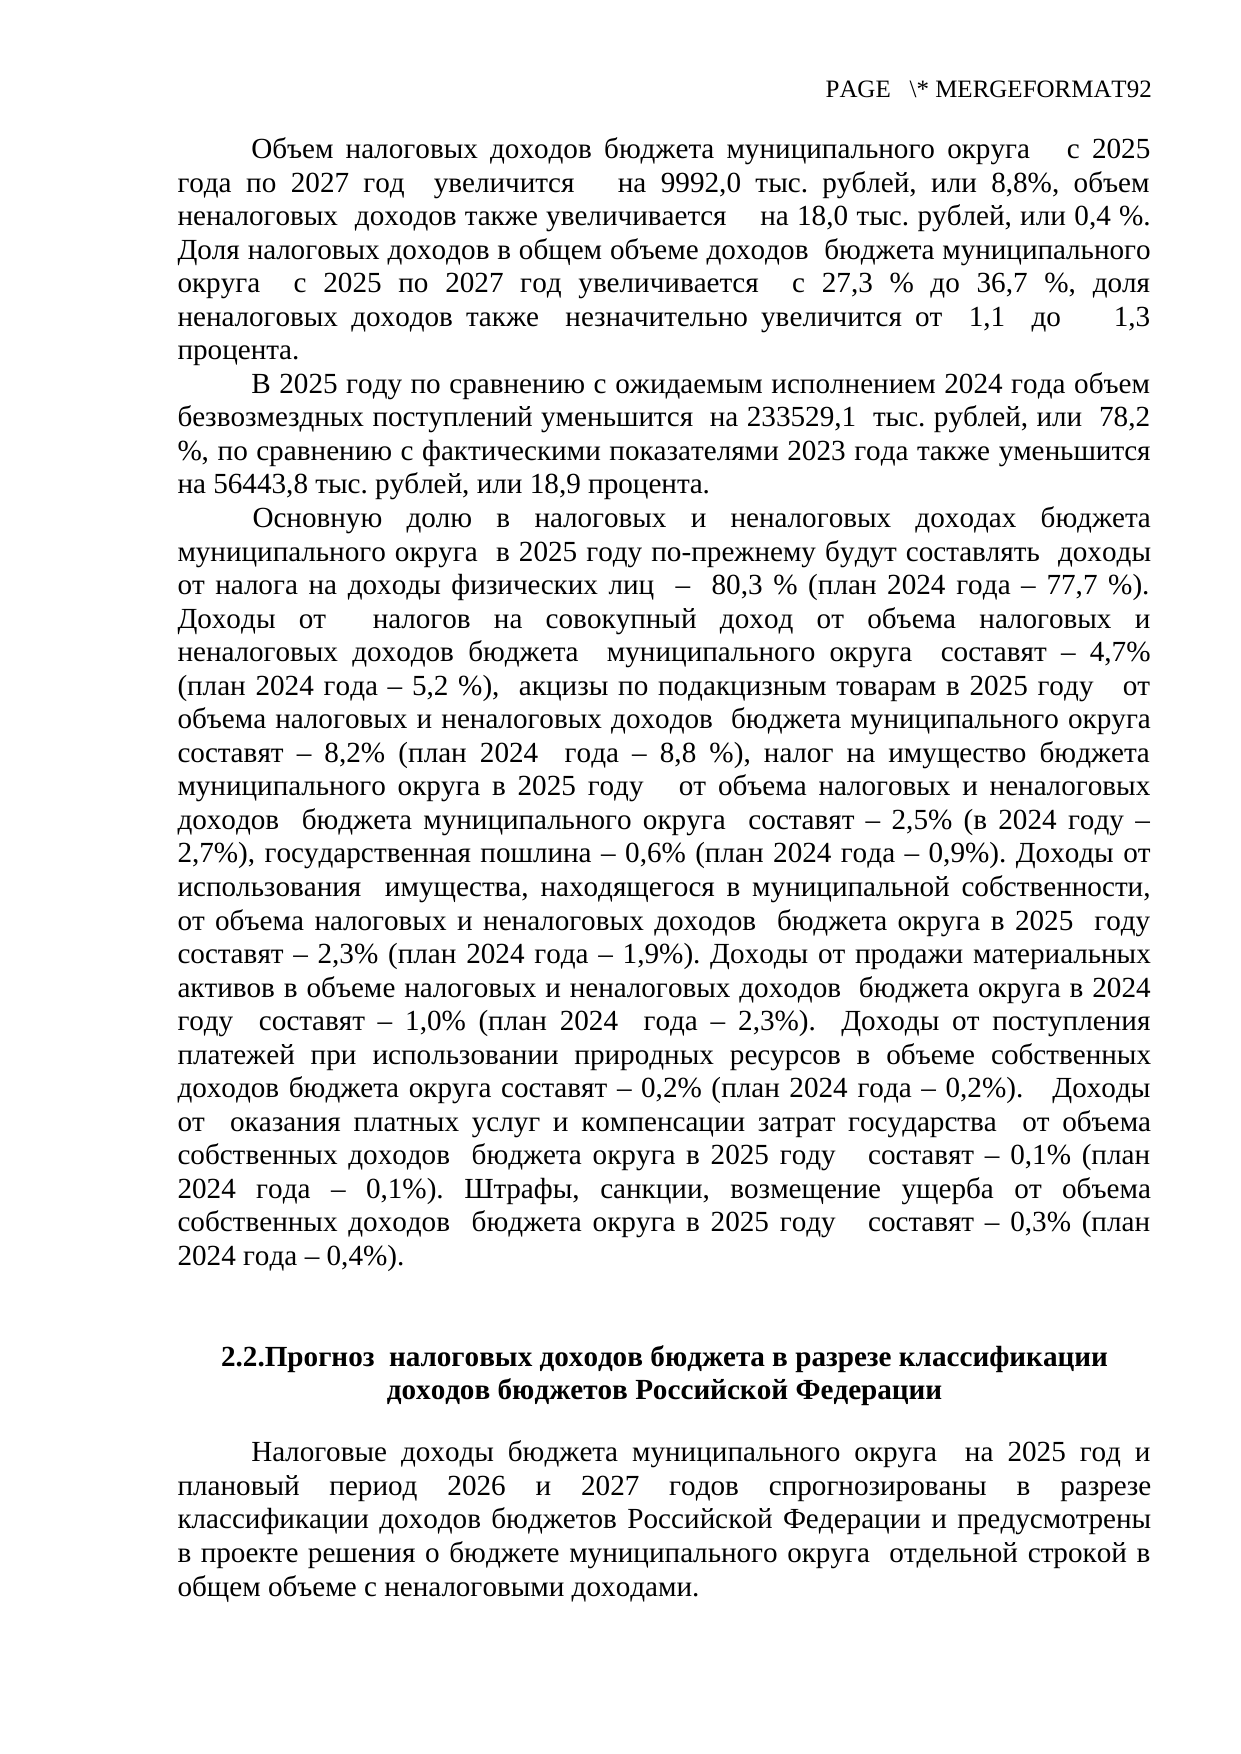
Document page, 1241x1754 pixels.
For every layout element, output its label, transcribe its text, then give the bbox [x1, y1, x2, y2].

text 2.2.Прогноз налоговых доходов бюджета в разрезе классификации доходов бюджетов Российской Федерации [177, 1339, 1152, 1406]
text Основную долю в налоговых и неналоговых доходах бюджета муниципального округа в 2025 году по-прежнему будут составлять доходы от налога на доходы физических лиц – 80,3 % (план 2024 года – 77,7 %). Доходы от налогов на совокупный доход от объема налоговых и неналоговых доходов бюджета муниципального округа составят – 4,7% (план 2024 года – 5,2 %), акцизы по подакцизным товарам в 2025 году от объема налоговых и неналоговых доходов бюджета муниципального округа составят – 8,2% (план 2024 года – 8,8 %), налог на имущество бюджета муниципального округа в 2025 году от объема налоговых и неналоговых доходов бюджета муниципального округа составят – 2,5% (в 2024 году – 2,7%), государственная пошлина – 0,6% (план 2024 года – 0,9%). Доходы от использования имущества, находящегося в муниципальной собственности, от объема налоговых и неналоговых доходов бюджета округа в 2025 году составят – 2,3% (план 2024 года – 1,9%). Доходы от продажи материальных активов в объеме налоговых и неналоговых доходов бюджета округа в 2024 году составят – 1,0% (план 2024 года – 2,3%). Доходы от поступления платежей при использовании природных ресурсов в объеме собственных доходов бюджета округа составят – 0,2% (план 2024 года – 0,2%). Доходы от оказания платных услуг и компенсации затрат государства от объема собственных доходов бюджета округа в 2025 году составят – 0,1% (план 2024 года – 0,1%). Штрафы, санкции, возмещение ущерба от объема собственных доходов бюджета округа в 2025 году составят – 0,3% (план 2024 года – 0,4%). [177, 500, 1152, 1272]
text Объем налоговых доходов бюджета муниципального округа с 2025 года по 2027 год увеличится на 9992,0 тыс. рублей, или 8,8%, объем неналоговых доходов также увеличивается на 18,0 тыс. рублей, или 0,4 %. Доля налоговых доходов в общем объеме доходов бюджета муниципального округа с 2025 по 2027 год увеличивается с 27,3 % до 36,7 %, доля неналоговых доходов также незначительно увеличится от 1,1 до 1,3 процента. [177, 131, 1152, 366]
text Налоговые доходы бюджета муниципального округа на 2025 год и плановый период 2026 и 2027 годов спрогнозированы в разрезе классификации доходов бюджетов Российской Федерации и предусмотрены в проекте решения о бюджете муниципального округа отдельной строкой в общем объеме с неналоговыми доходами. [177, 1434, 1152, 1602]
text В 2025 году по сравнению с ожидаемым исполнением 2024 года объем безвозмездных поступлений уменьшится на 233529,1 тыс. рублей, или 78,2 %, по сравнению с фактическими показателями 2023 года также уменьшится на 56443,8 тыс. рублей, или 18,9 процента. [177, 366, 1152, 500]
